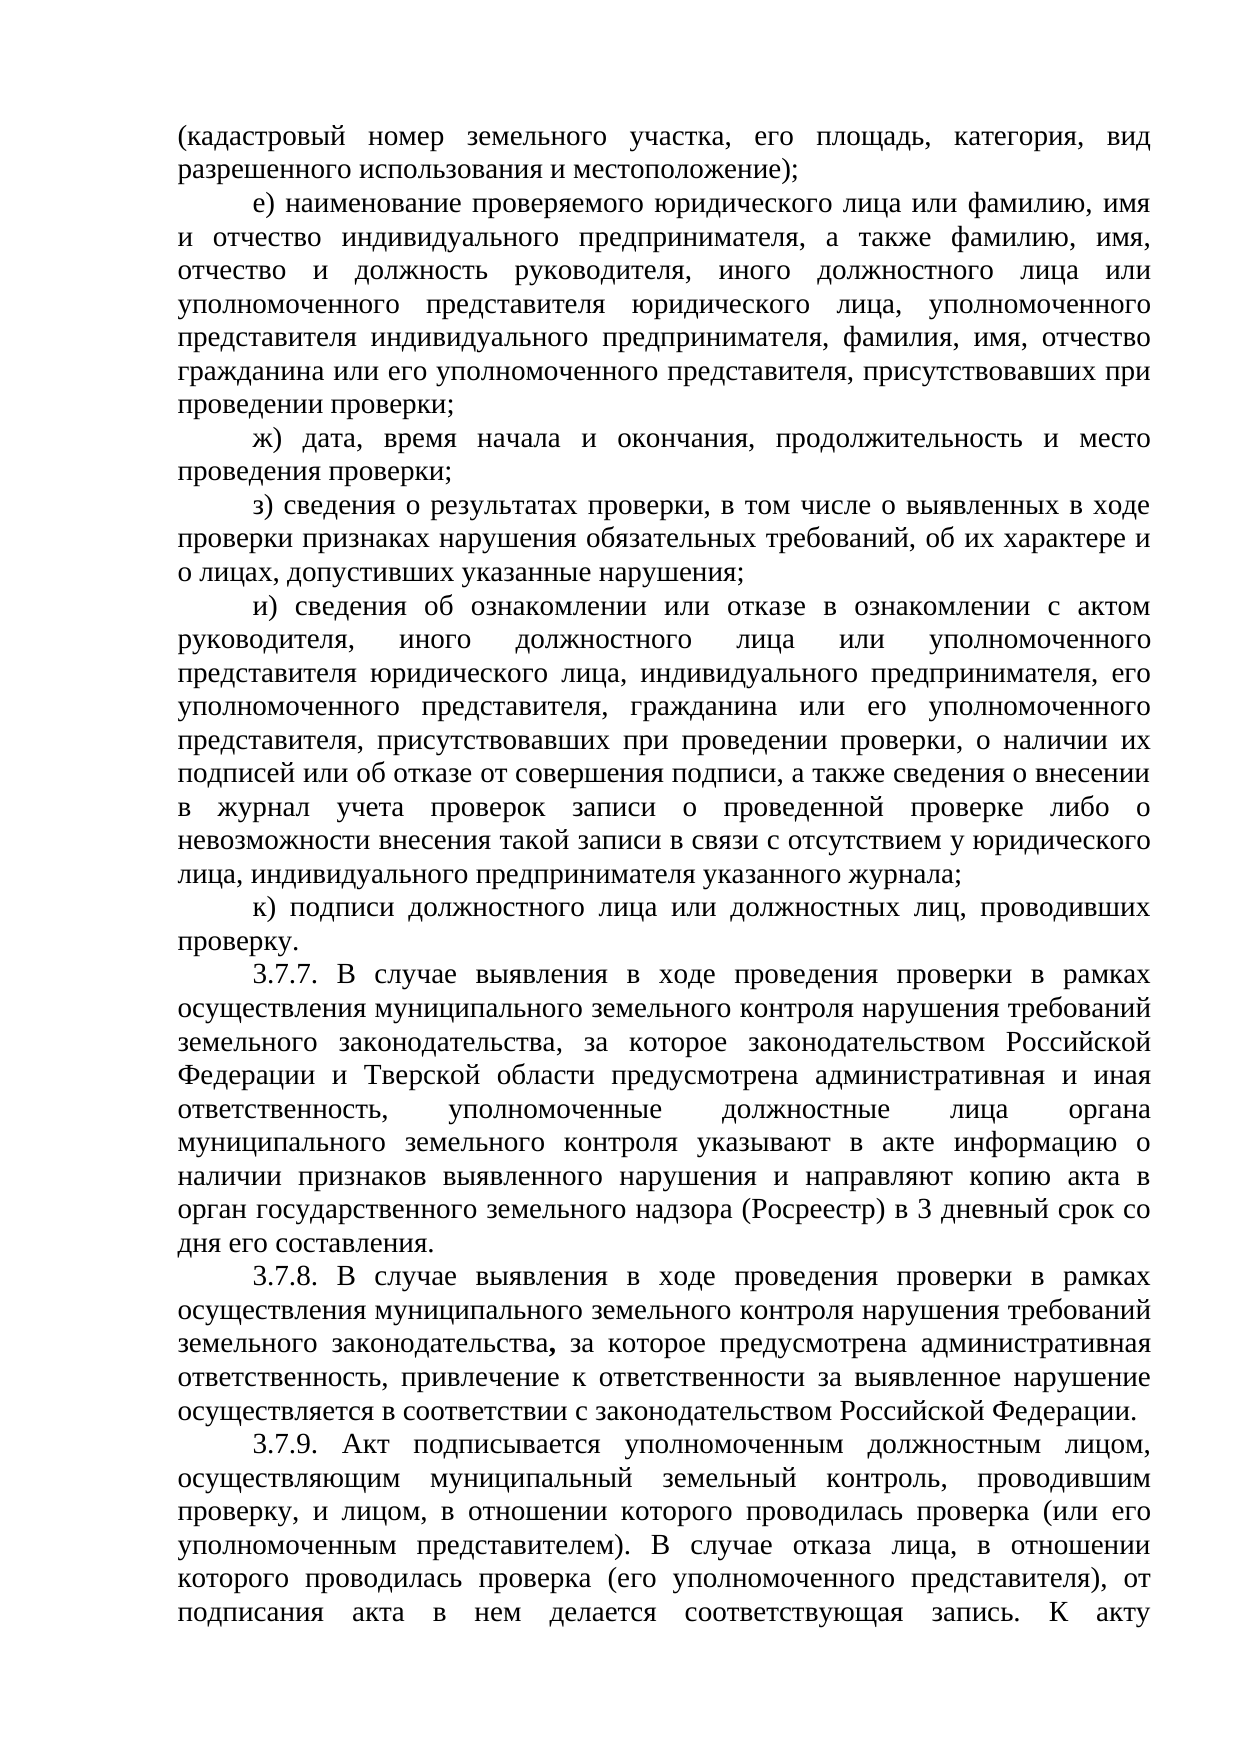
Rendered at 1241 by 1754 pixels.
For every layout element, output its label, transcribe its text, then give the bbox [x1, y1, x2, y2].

text ж) дата, время начала и окончания, продолжительность и место проведения проверки; [177, 420, 1152, 487]
text е) наименование проверяемого юридического лица или фамилию, имя и отчество индивидуального предпринимателя, а также фамилию, имя, отчество и должность руководителя, иного должностного лица или уполномоченного представителя юридического лица, уполномоченного представителя индивидуального предпринимателя, фамилия, имя, отчество гражданина или его уполномоченного представителя, присутствовавших при проведении проверки; [177, 185, 1152, 420]
text и) сведения об ознакомлении или отказе в ознакомлении с актом руководителя, иного должностного лица или уполномоченного представителя юридического лица, индивидуального предпринимателя, его уполномоченного представителя, гражданина или его уполномоченного представителя, присутствовавших при проведении проверки, о наличии их подписей или об отказе от совершения подписи, а также сведения о внесении в журнал учета проверок записи о проведенной проверке либо о невозможности внесения такой записи в связи с отсутствием у юридического лица, индивидуального предпринимателя указанного журнала; [177, 588, 1152, 889]
text 3.7.7. В случае выявления в ходе проведения проверки в рамках осуществления муниципального земельного контроля нарушения требований земельного законодательства, за которое законодательством Российской Федерации и Тверской области предусмотрена административная и иная ответственность, уполномоченные должностные лица органа муниципального земельного контроля указывают в акте информацию о наличии признаков выявленного нарушения и направляют копию акта в орган государственного земельного надзора (Росреестр) в 3 дневный срок со дня его составления. [177, 957, 1152, 1258]
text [177, 1426, 1152, 1627]
text к) подписи должностного лица или должностных лиц, проводивших проверку. [177, 889, 1152, 957]
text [177, 118, 1152, 185]
text з) сведения о результатах проверки, в том числе о выявленных в ходе проверки признаках нарушения обязательных требований, об их характере и о лицах, допустивших указанные нарушения; [177, 487, 1152, 588]
text 3.7.8. В случае выявления в ходе проведения проверки в рамках осуществления муниципального земельного контроля нарушения требований земельного законодательства, за которое предусмотрена административная ответственность, привлечение к ответственности за выявленное нарушение осуществляется в соответствии с законодательством Российской Федерации. [177, 1258, 1152, 1426]
